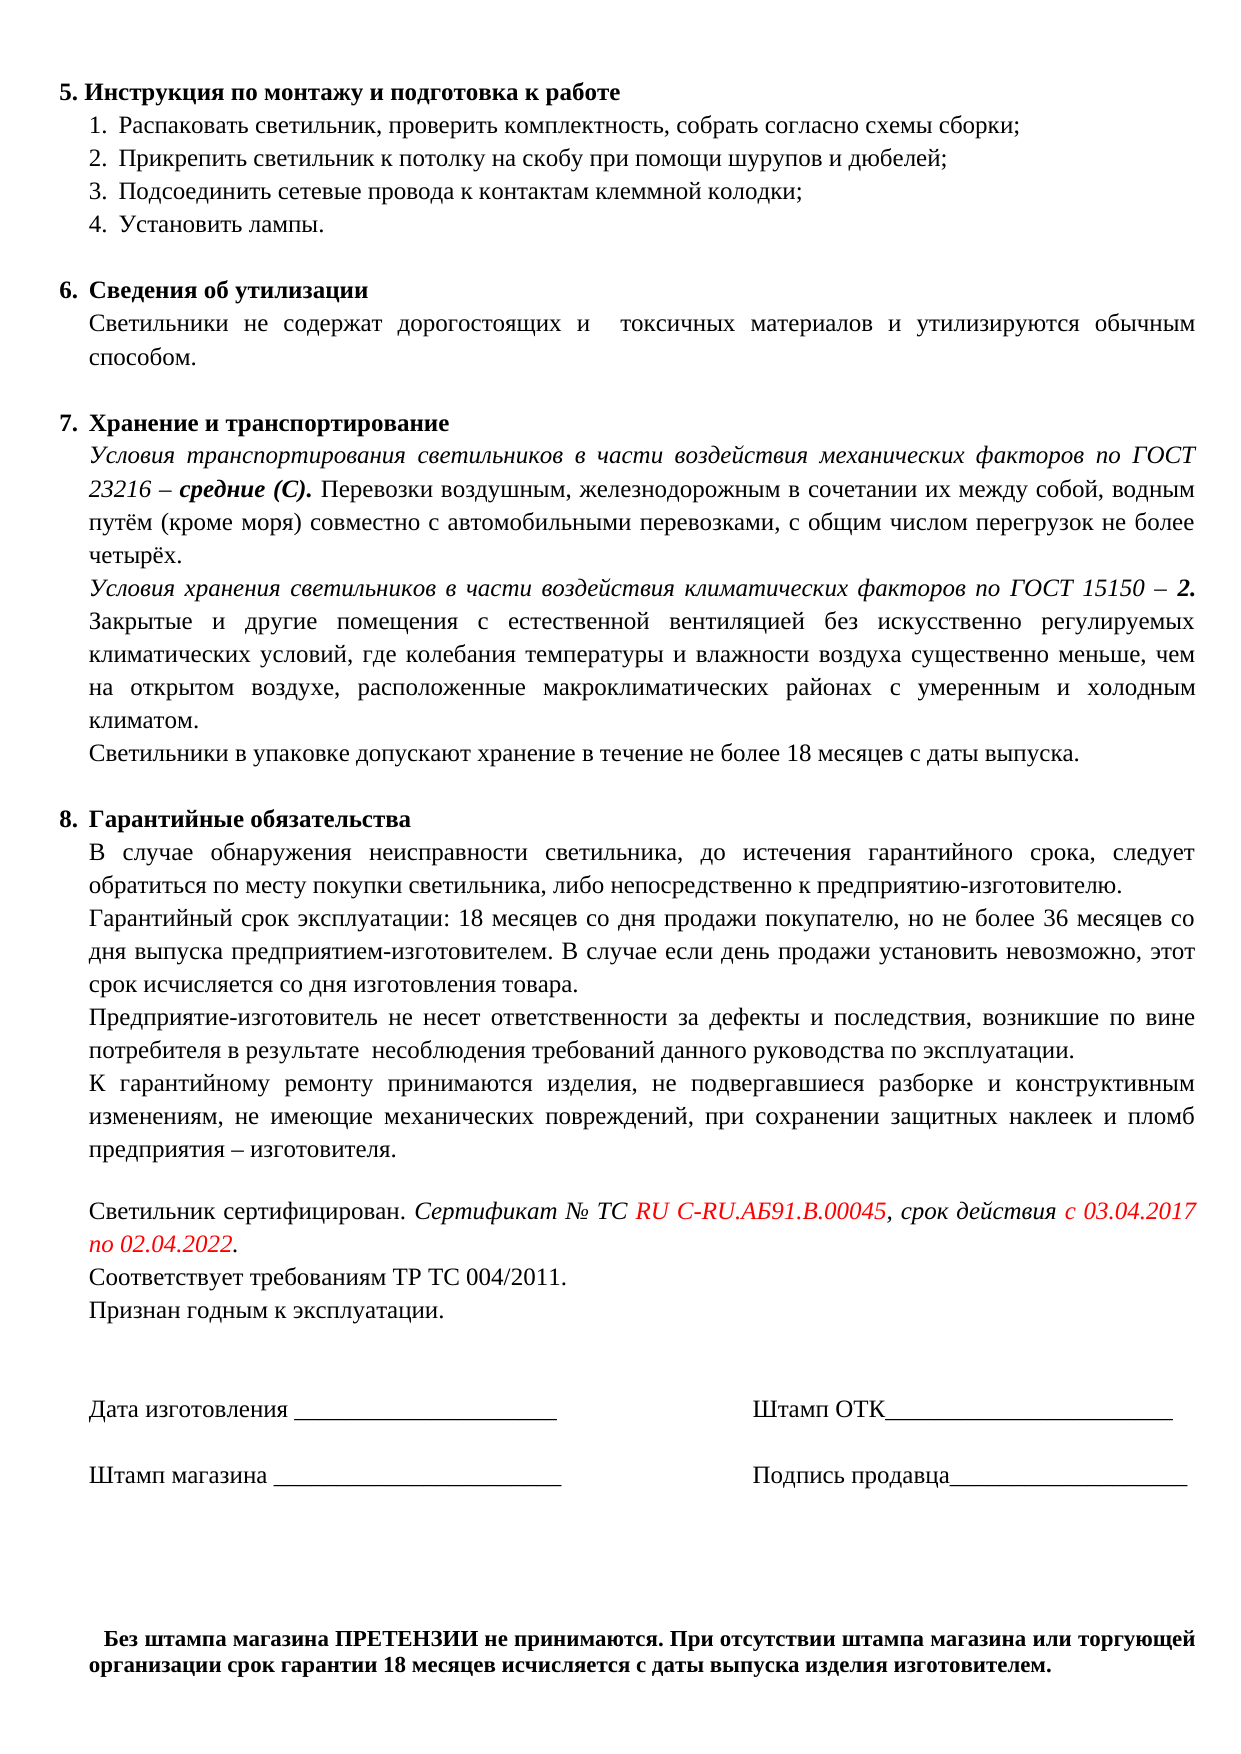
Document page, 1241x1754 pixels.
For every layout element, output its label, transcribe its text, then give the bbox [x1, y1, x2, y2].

text Без штампа магазина ПРЕТЕНЗИИ не принимаются. При отсутствии штампа магазина или торгующей организации срок гарантии 18 месяцев исчисляется с даты выпуска изделия изготовителем. [89, 1625, 1196, 1678]
list Установить лампы. [74, 209, 1196, 238]
text Светильники в упаковке допускают хранение в течение не более 18 месяцев с даты выпуска. [89, 738, 1196, 767]
text Условия транспортирования светильников в части воздействия механических факторов по ГОСТ 23216 – средние (С). Перевозки воздушным, железнодорожным в сочетании их между собой, водным путём (кроме моря) совместно с автомобильными перевозками, с общим числом перегрузок не более четырёх. [89, 441, 1196, 568]
text К гарантийному ремонту принимаются изделия, не подвергавшиеся разборке и конструктивным изменениям, не имеющие механических повреждений, при сохранении защитных наклеек и пломб предприятия – изготовителя. [89, 1068, 1196, 1163]
list Хранение и транспортирование [59, 408, 1196, 436]
text Условия хранения светильников в части воздействия климатических факторов по ГОСТ 15150 – 2. Закрытые и другие помещения с естественной вентиляцией без искусственно регулируемых климатических условий, где колебания температуры и влажности воздуха существенно меньше, чем на открытом воздухе, расположенные макроклиматических районах c умеренным и холодным климатом. [89, 573, 1196, 733]
list Гарантийные обязательства [59, 804, 1196, 833]
list Светильник сертифицирован. Сертификат № ТС RU С-RU.АБ91.В.00045, срок действия с 03.04.2017 по 02.04.2022. [89, 1196, 1196, 1258]
list Светильники не содержат дорогостоящих и токсичных материалов и утилизируются обычным способом. [89, 308, 1196, 370]
text В случае обнаружения неисправности светильника, до истечения гарантийного срока, следует обратиться по месту покупки светильника, либо непосредственно к предприятию-изготовителю. [89, 837, 1196, 899]
list Прикрепить светильник к потолку на скобу при помощи шурупов и дюбелей; [74, 143, 1196, 172]
list Штамп магазина _______________________ Подпись продавца___________________ [89, 1460, 1196, 1489]
text Гарантийный срок эксплуатации: 18 месяцев со дня продажи покупателю, но не более 36 месяцев со дня выпуска предприятием-изготовителем. В случае если день продажи установить невозможно, этот срок исчисляется со дня изготовления товара. [89, 903, 1196, 998]
list Дата изготовления _____________________ Штамп ОТК_______________________ [89, 1394, 1196, 1423]
list Сведения об утилизации [59, 276, 1196, 304]
text Предприятие-изготовитель не несет ответственности за дефекты и последствия, возникшие по вине потребителя в результате несоблюдения требований данного руководства по эксплуатации. [89, 1002, 1196, 1064]
list Подсоединить сетевые провода к контактам клеммной колодки; [89, 176, 1196, 205]
text 5. Инструкция по монтажу и подготовка к работе [59, 77, 1196, 106]
list Признан годным к эксплуатации. [89, 1295, 1196, 1324]
list Соответствует требованиям ТР ТС 004/2011. [89, 1262, 1196, 1291]
list Распаковать светильник, проверить комплектность, собрать согласно схемы сборки; [74, 110, 1196, 139]
